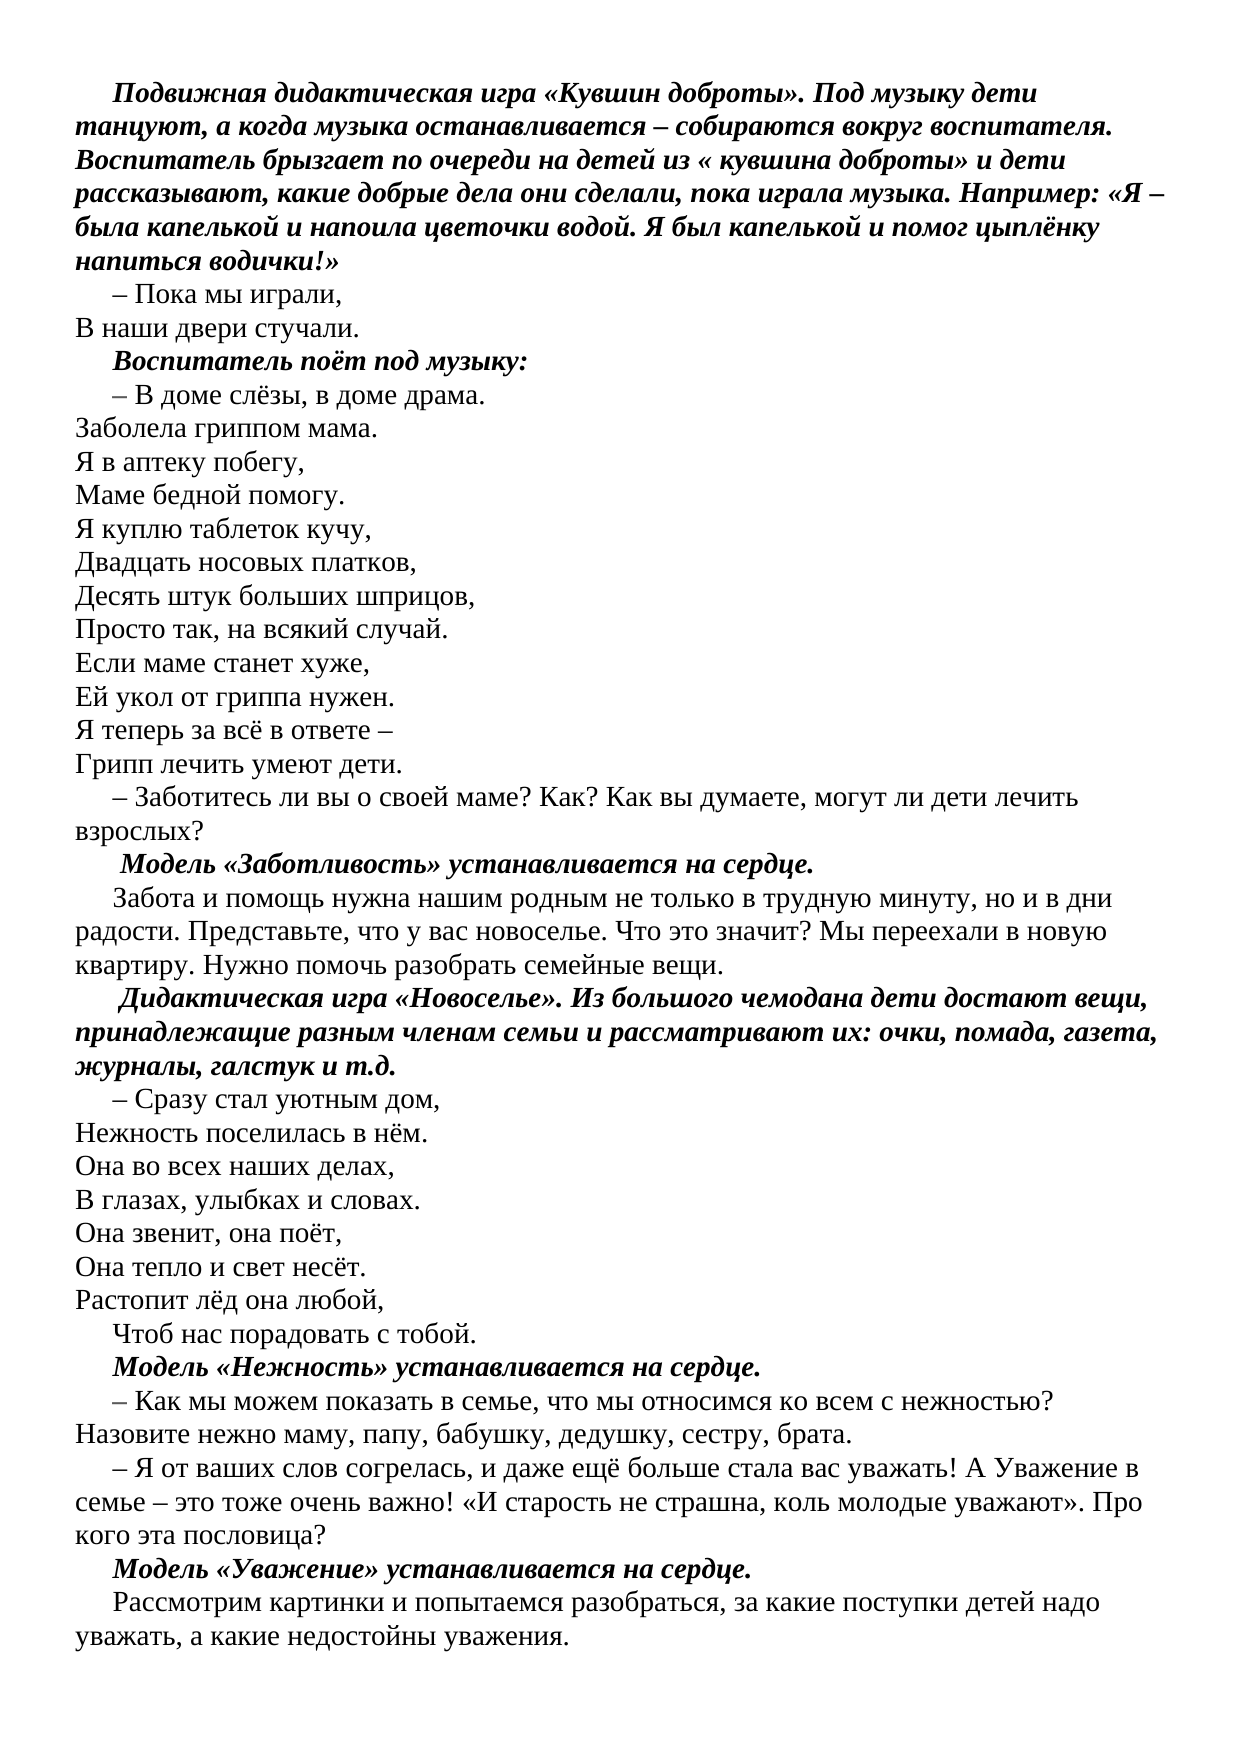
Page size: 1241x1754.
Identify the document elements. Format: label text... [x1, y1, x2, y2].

text Забота и помощь нужна нашим родным не только в трудную минуту, но и в дни радости. Представьте, что у вас новоселье. Что это значит? Мы переехали в новую квартиру. Нужно помочь разобрать семейные вещи. [75, 880, 1165, 981]
text Дидактическая игра «Новоселье». Из большого чемодана дети достают вещи, принадлежащие разным членам семьи и рассматривают их: очки, помада, газета, журналы, галстук и т.д. [75, 981, 1165, 1081]
text – Заботитесь ли вы о своей маме? Как? Как вы думаете, могут ли дети лечить взрослых? [75, 779, 1165, 846]
text – Я от ваших слов согрелась, и даже ещё больше стала вас уважать! А Уважение в семье – это тоже очень важно! «И старость не страшна, коль молодые уважают». Про кого эта пословица? [75, 1450, 1165, 1551]
text – Как мы можем показать в семье, что мы относимся ко всем с нежностью? Назовите нежно маму, папу, бабушку, дедушку, сестру, брата. [75, 1383, 1165, 1450]
text Модель «Заботливость» устанавливается на сердце. [75, 846, 1165, 880]
text Модель «Уважение» устанавливается на сердце. [75, 1551, 1165, 1584]
text – В доме слёзы, в доме драма. Заболела гриппом мама. Я в аптеку побегу, Маме бедной помогу. Я куплю таблеток кучу, Двадцать носовых платков, Десять штук больших шприцов, Просто так, на всякий случай. Если маме станет хуже, Ей укол от гриппа нужен. Я теперь за всё в ответе – Грипп лечить умеют дети. [75, 377, 1165, 779]
text Чтоб нас порадовать с тобой. [75, 1316, 1165, 1349]
text Воспитатель поёт под музыку: [75, 343, 1165, 377]
text – Сразу стал уютным дом, Нежность поселилась в нём. Она во всех наших делах, В глазах, улыбках и словах. Она звенит, она поёт, Она тепло и свет несёт. Растопит лёд она любой, [75, 1081, 1165, 1316]
text Модель «Нежность» устанавливается на сердце. [75, 1349, 1165, 1383]
text Рассмотрим картинки и попытаемся разобраться, за какие поступки детей надо уважать, а какие недостойны уважения. [75, 1584, 1165, 1651]
text Подвижная дидактическая игра «Кувшин доброты». Под музыку дети танцуют, а когда музыка останавливается – собираются вокруг воспитателя. Воспитатель брызгает по очереди на детей из « кувшина доброты» и дети рассказывают, какие добрые дела они сделали, пока играла музыка. Например: «Я – была капелькой и напоила цветочки водой. Я был капелькой и помог цыплёнку напиться водички!» [75, 75, 1165, 276]
text – Пока мы играли, В наши двери стучали. [75, 276, 1165, 343]
